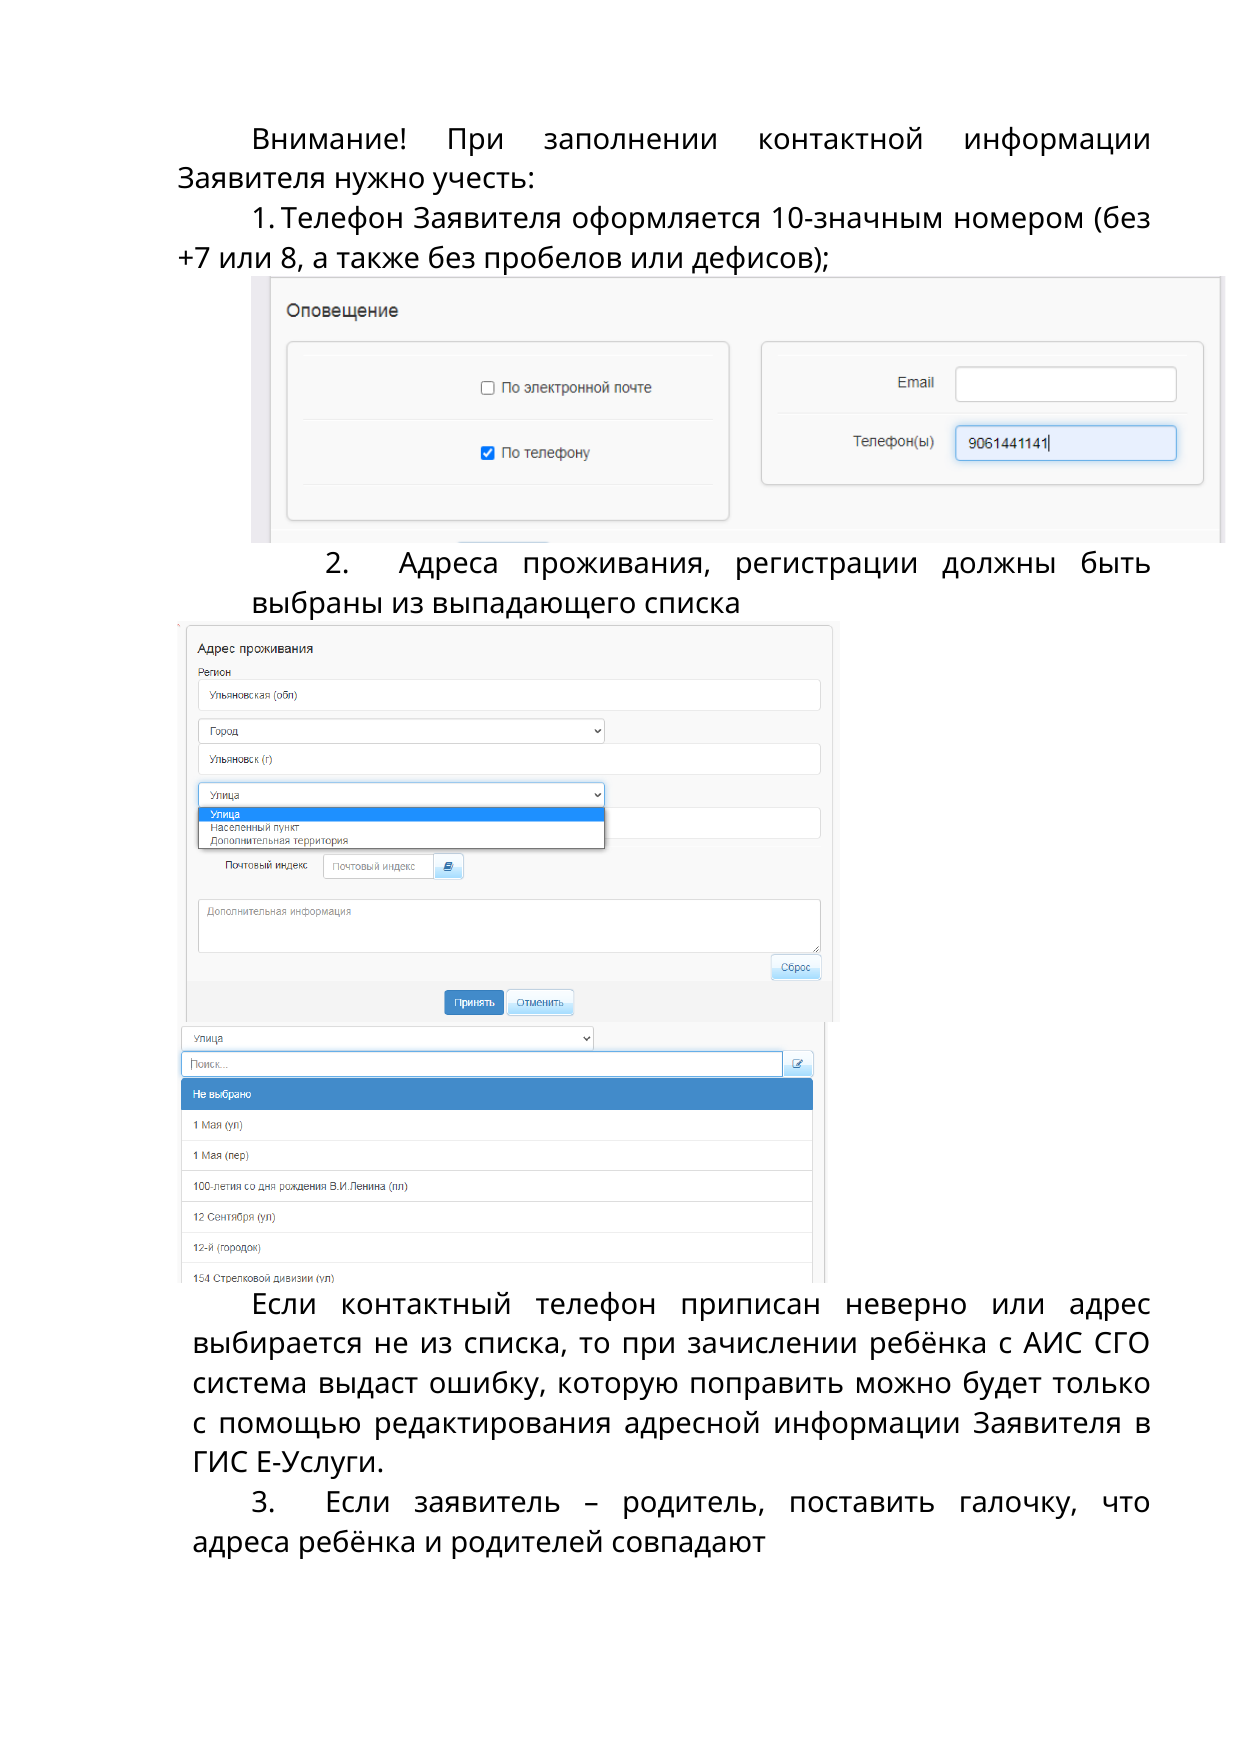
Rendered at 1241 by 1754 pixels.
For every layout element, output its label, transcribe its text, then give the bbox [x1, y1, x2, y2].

list Телефон Заявителя оформляется 10-значным номером (без +7 или 8, а также без пробелов или дефисов); [177, 197, 1152, 277]
picture [177, 621, 840, 1283]
list Если заявитель – родитель, поставить галочку, что адреса ребёнка и родителей совпадают [192, 1481, 1152, 1561]
list Адреса проживания, регистрации должны быть выбраны из выпадающего списка [251, 543, 1152, 622]
text Внимание! При заполнении контактной информации Заявителя нужно учесть: [177, 118, 1152, 197]
picture [251, 276, 1226, 543]
text Если контактный телефон приписан неверно или адрес выбирается не из списка, то при зачислении ребёнка с АИС СГО система выдаст ошибку, которую поправить можно будет только с помощью редактирования адресной информации Заявителя в ГИС Е-Услуги. [192, 1283, 1152, 1481]
